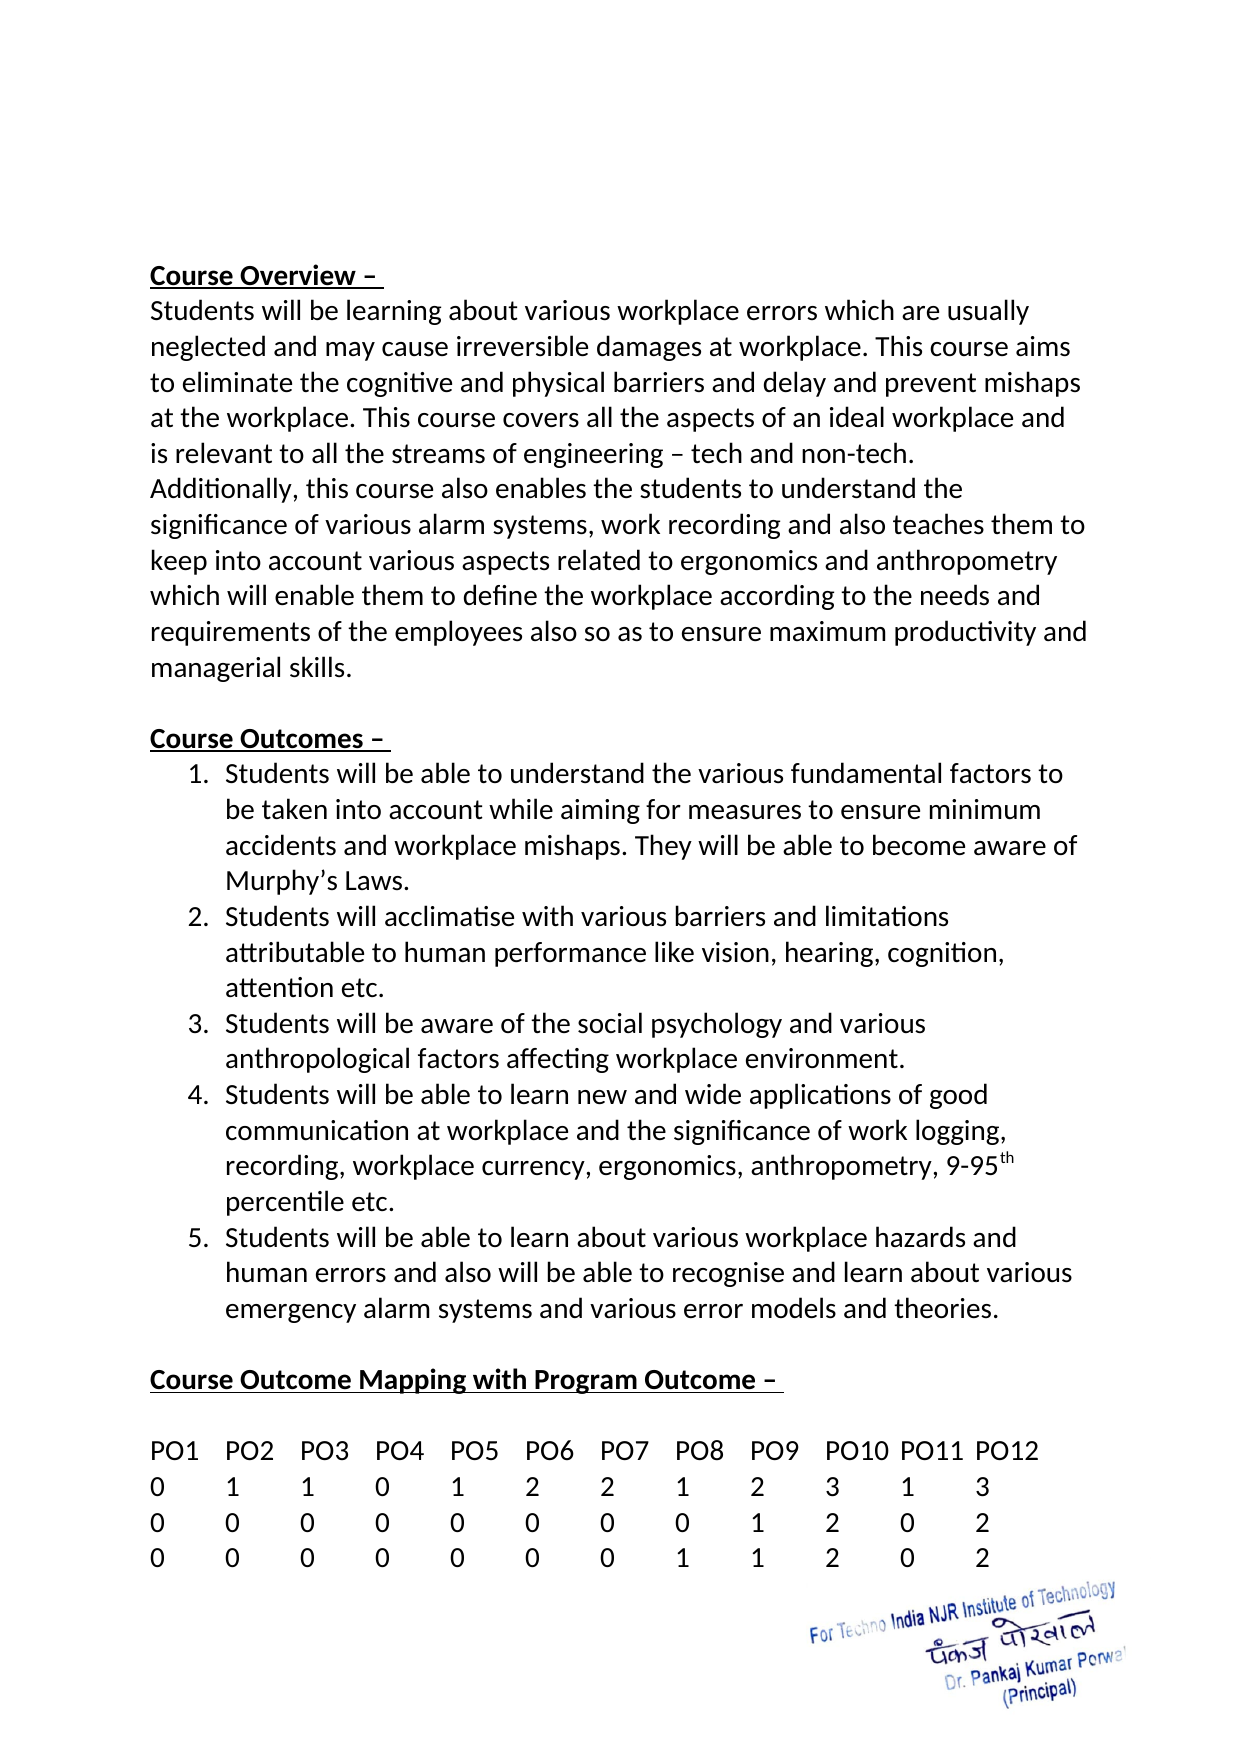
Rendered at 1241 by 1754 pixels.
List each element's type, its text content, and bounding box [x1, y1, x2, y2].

text Course Outcomes – [150, 720, 1090, 756]
list Students will be able to learn new and wide applications of good communication at workplace and the significance of work logging, recording, workplace currency, ergonomics, anthropometry, 9-95th percentile etc. [187, 1076, 1090, 1219]
text Course Outcome Mapping with Program Outcome – [150, 1361, 1090, 1397]
text Course Overview – [150, 257, 1090, 292]
picture [764, 1557, 1158, 1746]
list Students will be able to learn about various workplace hazards and human errors and also will be able to recognise and learn about various emergency alarm systems and various error models and theories. [187, 1219, 1090, 1326]
text PO1 PO2 PO3 PO4 PO5 PO6 PO7 PO8 PO9 PO10 PO11 PO12 [150, 1432, 1090, 1468]
text 0 0 0 0 0 0 0 1 1 2 0 2 [150, 1539, 1090, 1575]
list Students will acclimatise with various barriers and limitations attributable to human performance like vision, hearing, cognition, attention etc. [187, 898, 1090, 1005]
text Students will be learning about various workplace errors which are usually neglected and may cause irreversible damages at workplace. This course aims to eliminate the cognitive and physical barriers and delay and prevent mishaps at the workplace. This course covers all the aspects of an ideal workplace and is relevant to all the streams of engineering – tech and non-tech. [150, 292, 1090, 471]
text Additionally, this course also enables the students to understand the significance of various alarm systems, work recording and also teaches them to keep into account various aspects related to ergonomics and anthropometry which will enable them to define the workplace according to the needs and requirements of the employees also so as to ensure maximum productivity and managerial skills. [150, 471, 1090, 684]
list Students will be aware of the social psychology and various anthropological factors affecting workplace environment. [187, 1005, 1090, 1076]
text 0 0 0 0 0 0 0 0 1 2 0 2 [150, 1504, 1090, 1539]
text 0 1 1 0 1 2 2 1 2 3 1 3 [150, 1468, 1090, 1504]
list Students will be able to understand the various fundamental factors to be taken into account while aiming for measures to ensure minimum accidents and workplace mishaps. They will be able to become aware of Murphy’s Laws. [187, 756, 1090, 898]
